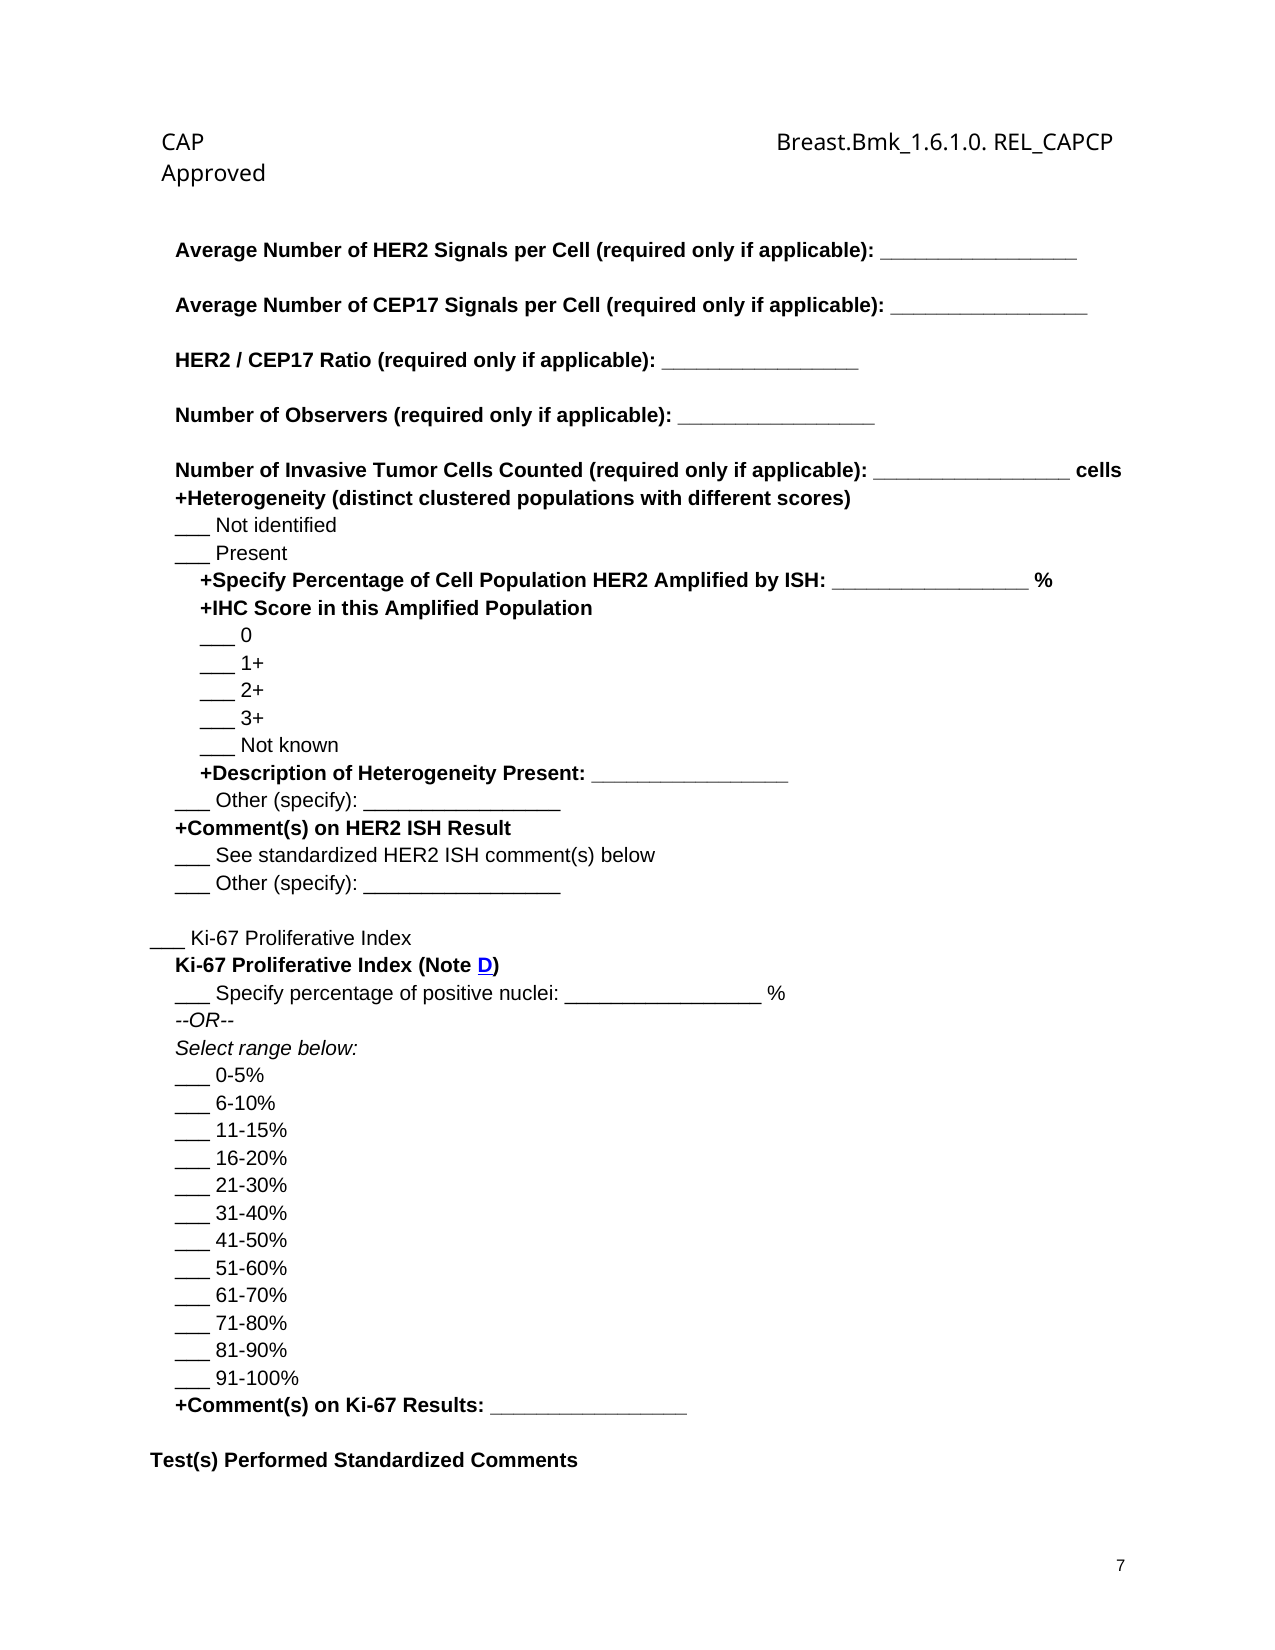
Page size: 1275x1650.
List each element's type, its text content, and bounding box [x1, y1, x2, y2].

text Number of Invasive Tumor Cells Counted (required only if applicable): _________________ cells [150, 458, 1125, 482]
text ___ 0 [150, 623, 1125, 647]
text ___ 51-60% [150, 1255, 1125, 1279]
text ___ Other (specify): _________________ [150, 788, 1125, 812]
text +Description of Heterogeneity Present: _________________ [150, 760, 1125, 784]
text ___ 3+ [150, 705, 1125, 729]
text ___ 11-15% [150, 1118, 1125, 1142]
text ___ 81-90% [150, 1338, 1125, 1362]
text ___ Not known [150, 733, 1125, 757]
text +Comment(s) on HER2 ISH Result [150, 815, 1125, 839]
text HER2 / CEP17 Ratio (required only if applicable): _________________ [150, 348, 1125, 372]
text ___ 6-10% [150, 1090, 1125, 1114]
text --OR-- [150, 1008, 1125, 1032]
text ___ 0-5% [150, 1063, 1125, 1087]
text ___ 61-70% [150, 1283, 1125, 1307]
text ___ Ki-67 Proliferative Index [150, 925, 1125, 949]
text ___ Not identified [150, 513, 1125, 537]
text ___ 2+ [150, 678, 1125, 702]
text Average Number of CEP17 Signals per Cell (required only if applicable): _________________ [150, 293, 1125, 317]
text ___ Present [150, 540, 1125, 564]
text Average Number of HER2 Signals per Cell (required only if applicable): _________________ [150, 238, 1125, 262]
text ___ See standardized HER2 ISH comment(s) below [150, 843, 1125, 867]
text Select range below: [150, 1035, 1125, 1059]
text ___ 31-40% [150, 1200, 1125, 1224]
text ___ 1+ [150, 650, 1125, 674]
text ___ 16-20% [150, 1145, 1125, 1169]
text +Specify Percentage of Cell Population HER2 Amplified by ISH: _________________ % [150, 568, 1125, 592]
text ___ 91-100% [150, 1365, 1125, 1389]
text Ki-67 Proliferative Index (Note D) [150, 953, 1125, 977]
text Number of Observers (required only if applicable): _________________ [150, 403, 1125, 427]
text ___ 71-80% [150, 1310, 1125, 1334]
text ___ 41-50% [150, 1228, 1125, 1252]
text +Heterogeneity (distinct clustered populations with different scores) [150, 485, 1125, 509]
text +Comment(s) on Ki-67 Results: _________________ [150, 1393, 1125, 1417]
text ___ 21-30% [150, 1173, 1125, 1197]
text Test(s) Performed Standardized Comments [150, 1448, 1125, 1472]
text ___ Other (specify): _________________ [150, 870, 1125, 894]
text +IHC Score in this Amplified Population [150, 595, 1125, 619]
text ___ Specify percentage of positive nuclei: _________________ % [150, 980, 1125, 1004]
